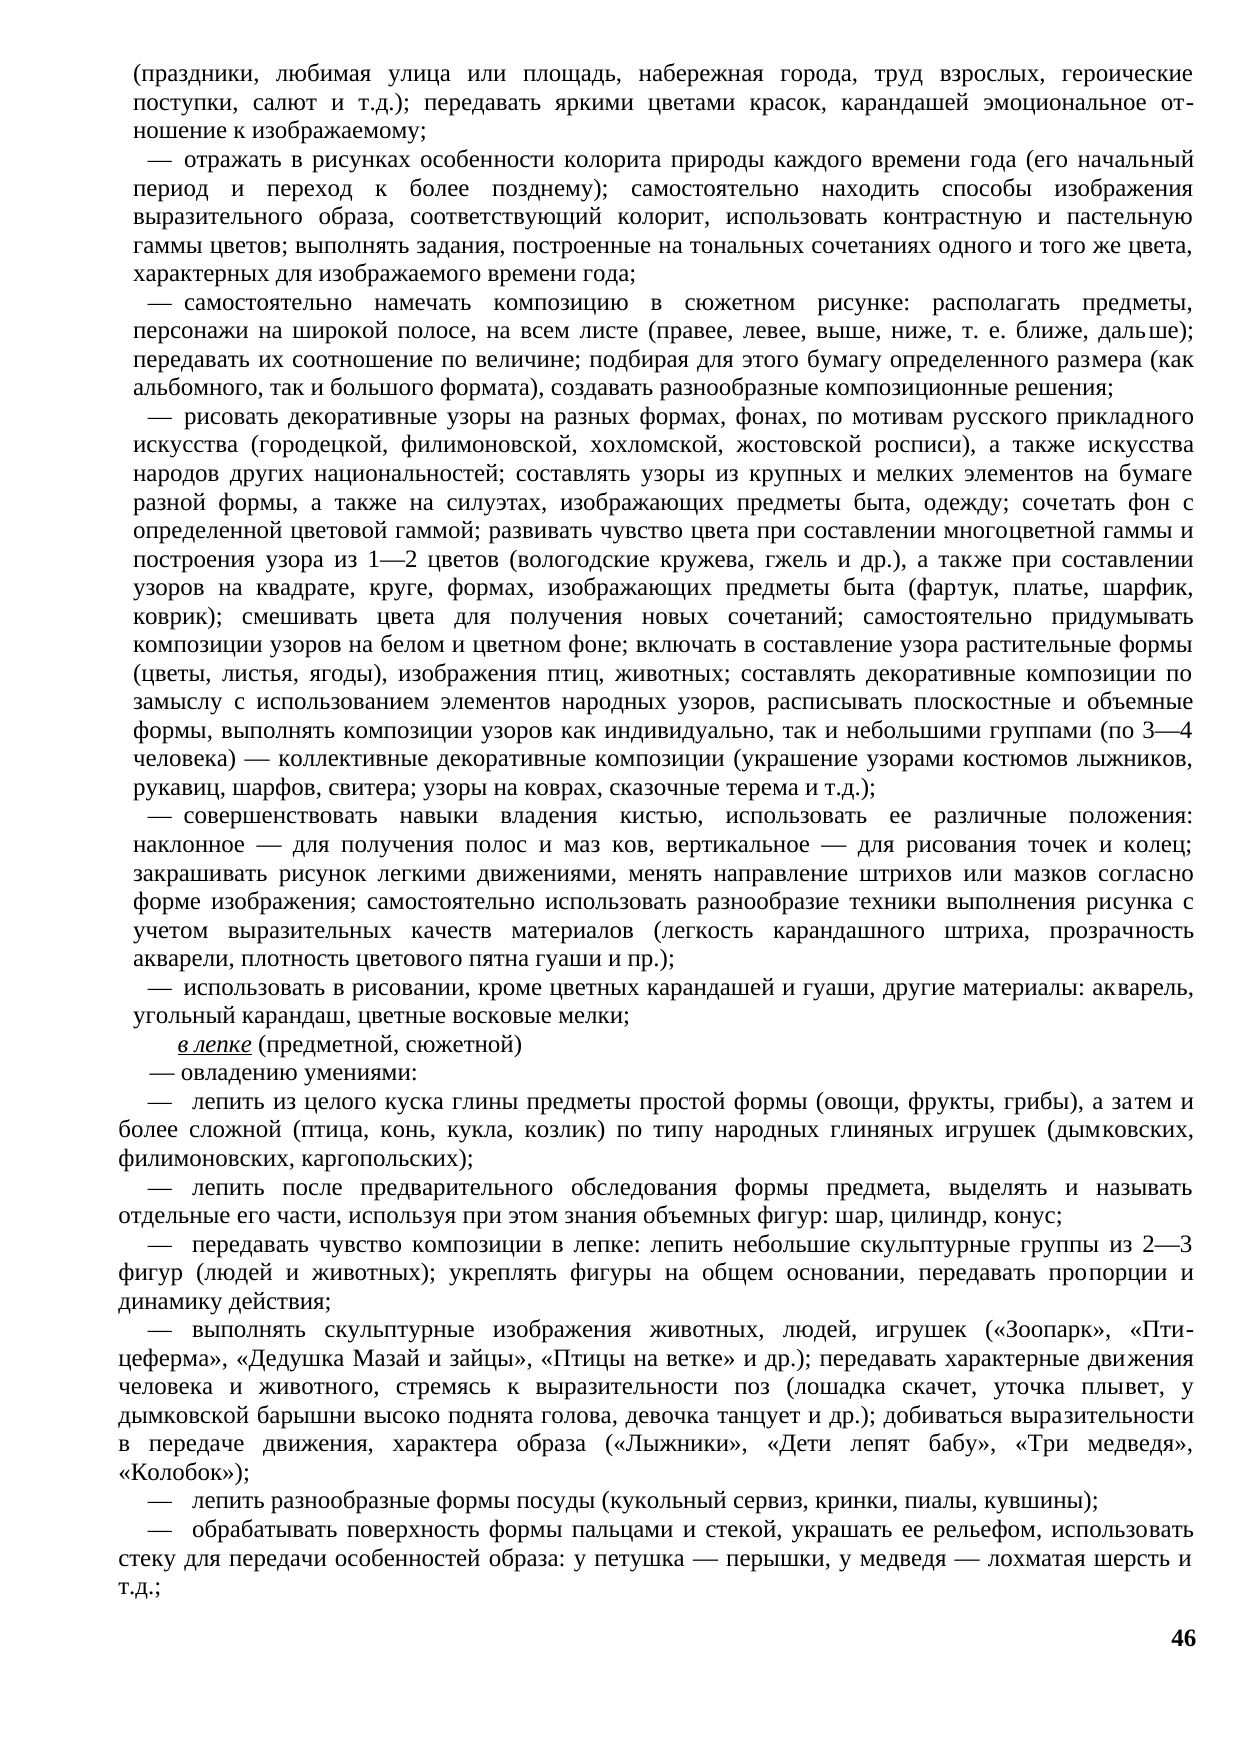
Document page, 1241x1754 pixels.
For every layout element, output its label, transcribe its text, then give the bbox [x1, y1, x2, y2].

list использовать в рисовании, кроме цветных карандашей и гуаши, другие материалы: акварель, угольный карандаш, цветные восковые мелки; [133, 972, 1194, 1029]
text в лепке (предметной, сюжетной) [120, 1029, 1196, 1058]
list обрабатывать поверхность формы пальцами и стекой, украшать ее рельефом, использовать стеку для передачи особенностей образа: у петушка — перышки, у медведя — лохматая шерсть и т.д.; [118, 1515, 1194, 1600]
text — овладению умениями: [120, 1058, 1196, 1087]
list передавать чувство композиции в лепке: лепить небольшие скульптурные группы из 2—3 фигур (людей и животных); укреплять фигуры на общем основании, передавать пропорции и динамику действия; [118, 1229, 1194, 1315]
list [133, 59, 1194, 145]
list выполнять скульптурные изображения животных, людей, игрушек («Зоопарк», «Птицеферма», «Дедушка Мазай и зайцы», «Птицы на ветке» и др.); передавать характерные движения человека и животного, стремясь к выразительности поз (лошадка скачет, уточка плывет, у дымковской барышни высоко поднята голова, девочка танцует и др.); добиваться выразительности в передаче движения, характера образа («Лыжники», «Дети лепят бабу», «Три медведя», «Колобок»); [118, 1315, 1194, 1486]
list рисовать декоративные узоры на разных формах, фонах, по мотивам русского прикладного искусства (городецкой, филимоновской, хохломской, жостовской росписи), а также искусства народов других национальностей; составлять узоры из крупных и мелких элементов на бумаге разной формы, а также на силуэтах, изображающих предметы быта, одежду; сочетать фон с определенной цветовой гаммой; развивать чувство цвета при составлении многоцветной гаммы и построения узора из 1—2 цветов (вологодские кружева, гжель и др.), а также при составлении узоров на квадрате, круге, формах, изображающих предметы быта (фартук, платье, шарфик, коврик); смешивать цвета для получения новых сочетаний; самостоятельно придумывать композиции узоров на белом и цветном фоне; включать в составление узора растительные формы (цветы, листья, ягоды), изображения птиц, животных; составлять декоративные композиции по замыслу с использованием элементов народных узоров, расписывать плоскостные и объемные формы, выполнять композиции узоров как индивидуально, так и небольшими группами (по 3—4 человека) — коллективные декоративные композиции (украшение узорами костюмов лыжников, рукавиц, шарфов, свитера; узоры на коврах, сказочные терема и т.д.); [133, 402, 1194, 801]
list лепить разнообразные формы посуды (кукольный сервиз, кринки, пиалы, кувшины); [118, 1486, 1196, 1515]
list самостоятельно намечать композицию в сюжетном рисунке: располагать предметы, персонажи на широкой полосе, на всем листе (правее, левее, выше, ниже, т. е. ближе, дальше); передавать их соотношение по величине; подбирая для этого бумагу определенного размера (как альбомного, так и большого формата), создавать разнообразные композиционные решения; [133, 287, 1194, 402]
list лепить после предварительного обследования формы предмета, выделять и называть отдельные его части, используя при этом знания объемных фигур: шар, цилиндр, конус; [118, 1172, 1194, 1229]
list лепить из целого куска глины предметы простой формы (овощи, фрукты, грибы), а затем и более сложной (птица, конь, кукла, козлик) по типу народных глиняных игрушек (дымковских, филимоновских, каргопольских); [118, 1087, 1194, 1172]
list отражать в рисунках особенности колорита природы каждого времени года (его начальный период и переход к более позднему); самостоятельно находить способы изображения выразительного образа, соответствующий колорит, использовать контрастную и пастельную гаммы цветов; выполнять задания, построенные на тональных сочетаниях одного и того же цвета, характерных для изображаемого времени года; [133, 145, 1194, 287]
list совершенствовать навыки владения кистью, использовать ее различные положения: наклонное — для получения полос и маз ков, вертикальное — для рисования точек и колец; закрашивать рисунок легкими движениями, менять направление штрихов или мазков согласно форме изображения; самостоятельно использовать разнообразие техники выполнения рисунка с учетом выразительных качеств материалов (легкость карандашного штриха, прозрачность акварели, плотность цветового пятна гуаши и пр.); [133, 801, 1194, 972]
